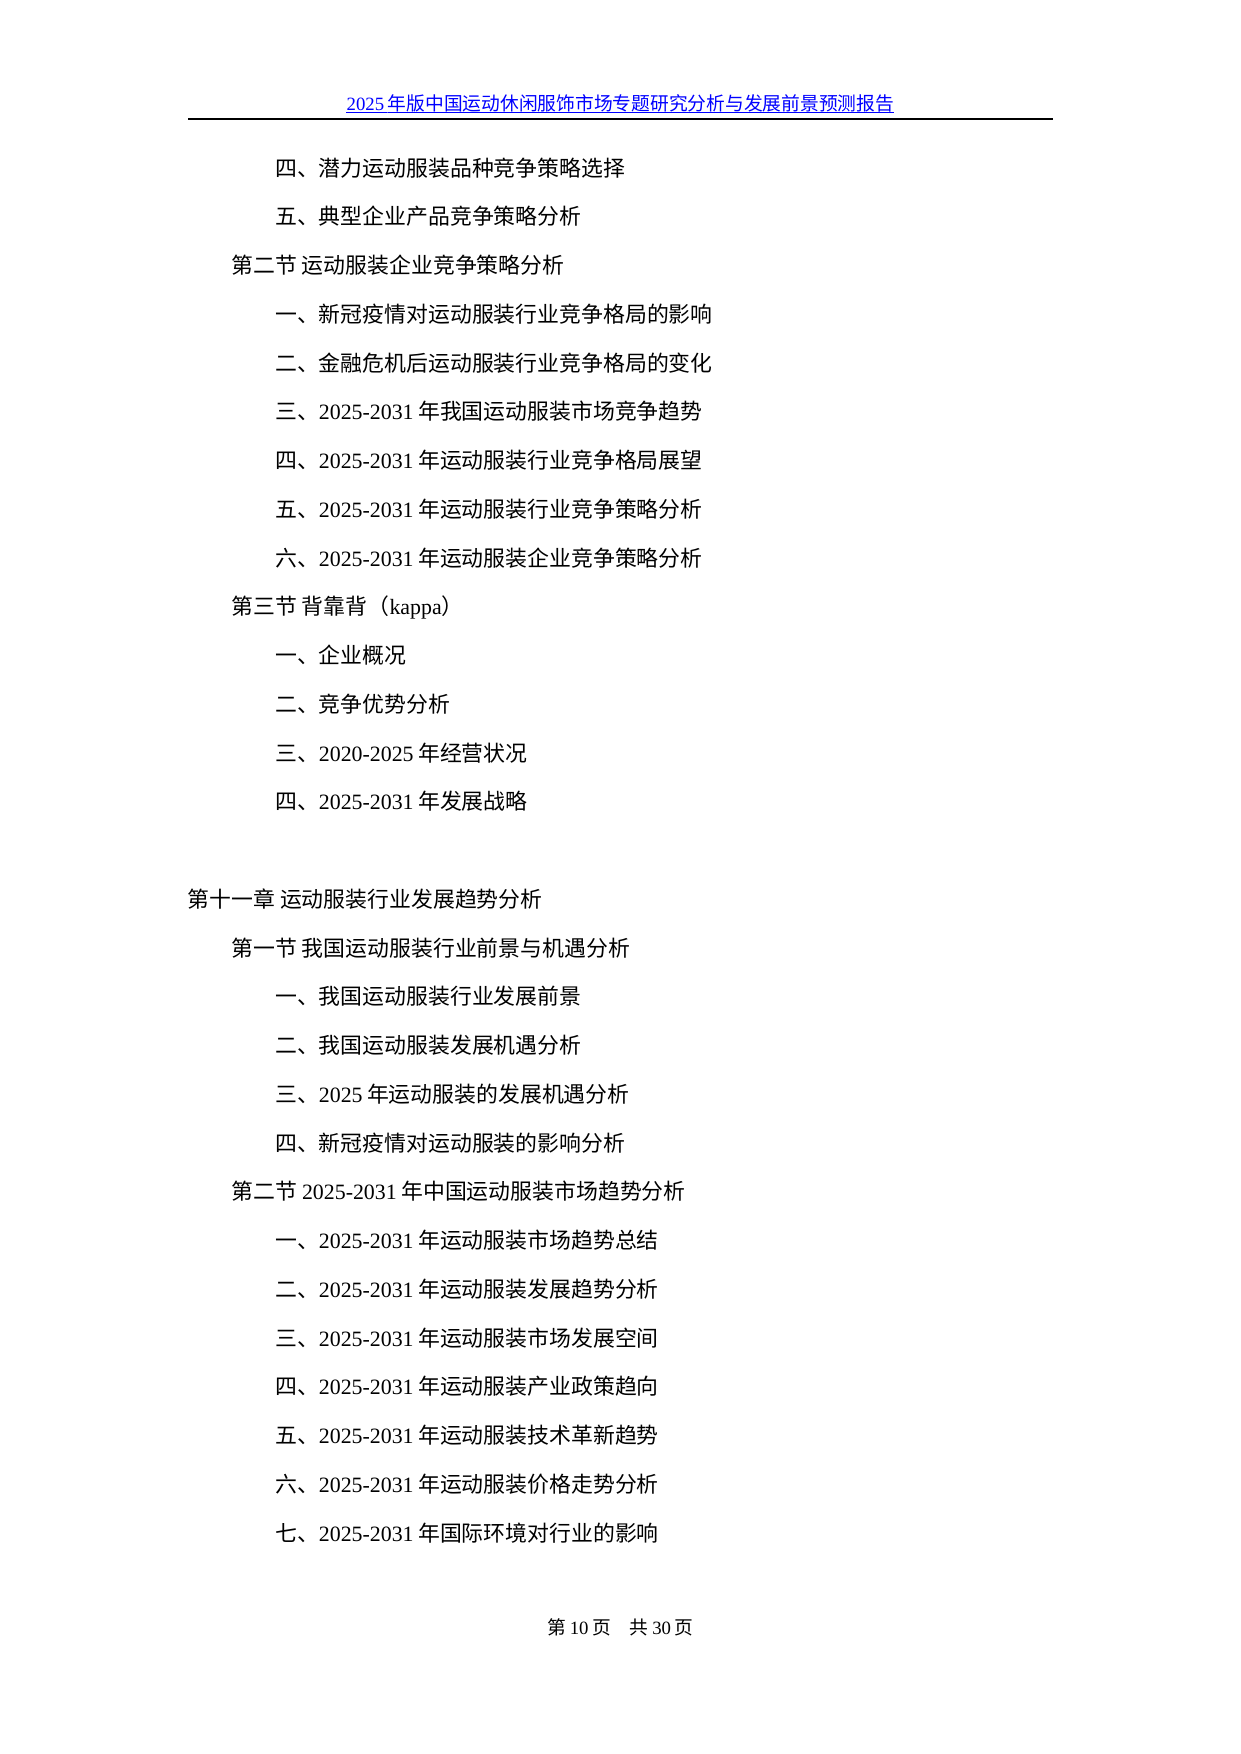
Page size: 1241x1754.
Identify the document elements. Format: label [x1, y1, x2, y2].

text [187, 150, 1053, 1548]
